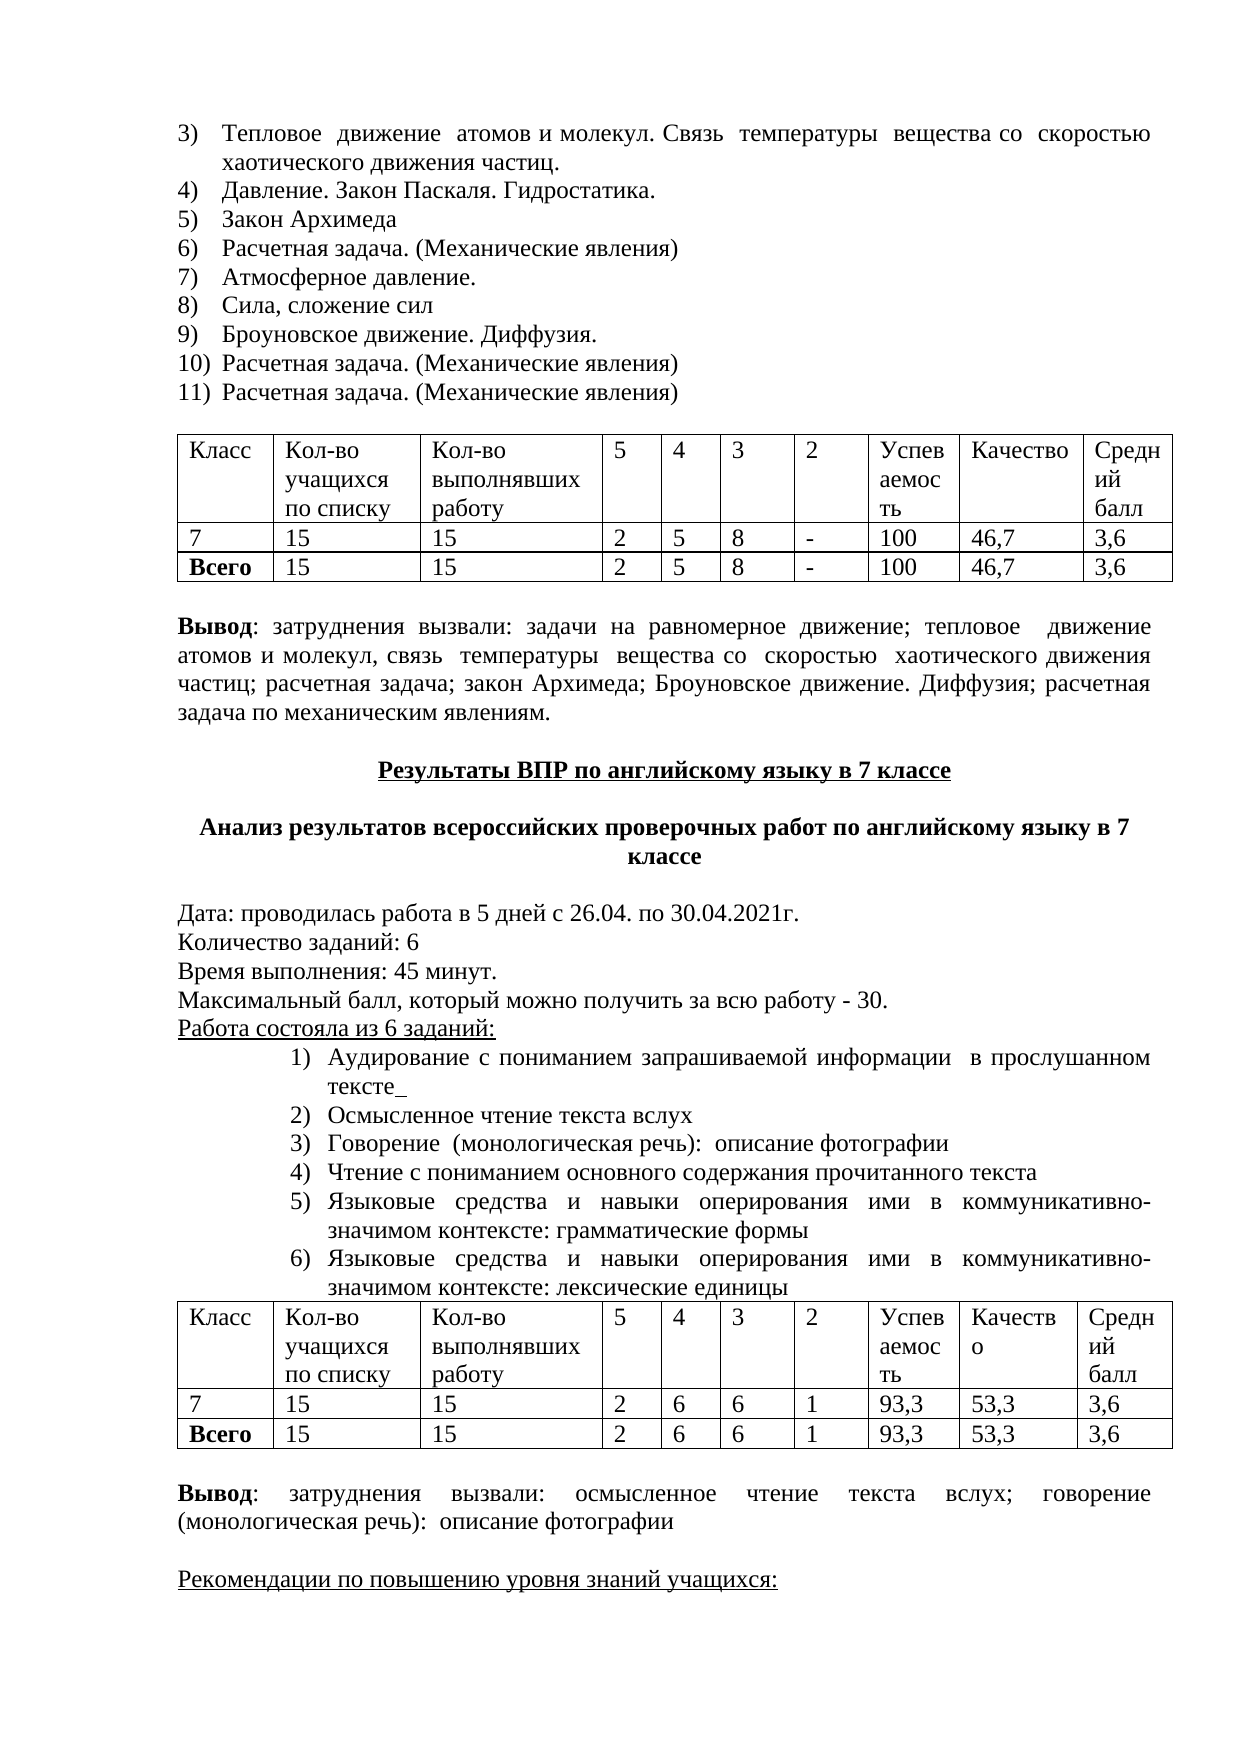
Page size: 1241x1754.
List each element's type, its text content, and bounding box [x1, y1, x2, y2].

table_header Кол-во учащихся по списку [274, 435, 420, 522]
text Результаты ВПР по английскому языку в 7 классе [177, 755, 1152, 783]
table_header Успеваемость [869, 435, 959, 522]
table_cell 15 [274, 1389, 420, 1418]
table_cell 2 [603, 1389, 661, 1418]
table_cell 2 [603, 523, 661, 551]
list Говорение (монологическая речь): описание фотографии [290, 1128, 1152, 1157]
table_header Качество [960, 435, 1083, 522]
table_cell 93,3 [869, 1419, 959, 1448]
list Расчетная задача. (Механические явления) [177, 233, 1152, 262]
table_cell - [795, 523, 868, 551]
list Закон Архимеда [177, 204, 1152, 233]
table_header 4 [662, 1302, 720, 1388]
table_cell 2 [603, 553, 661, 581]
table_cell Всего [178, 1419, 273, 1448]
table_header 3 [721, 1302, 794, 1388]
text Количество заданий: 6 [177, 927, 1152, 956]
list Осмысленное чтение текста вслух [290, 1100, 1152, 1128]
table_cell 93,3 [869, 1389, 959, 1418]
table_header Класс [178, 1302, 273, 1388]
table_cell 15 [421, 1419, 602, 1448]
table_header Успеваемость [869, 1302, 959, 1388]
table_cell 5 [662, 523, 720, 551]
table_cell 6 [721, 1389, 794, 1418]
table_cell 3,6 [1078, 1389, 1172, 1418]
table_cell 15 [274, 1419, 420, 1448]
text Рекомендации по повышению уровня знаний учащихся: [177, 1564, 1152, 1593]
table_cell 15 [274, 553, 420, 581]
table_cell 5 [662, 553, 720, 581]
list Языковые средства и навыки оперирования ими в коммуникативно-значимом контексте: лексические единицы [290, 1243, 1152, 1301]
table_cell 15 [274, 523, 420, 551]
table_header Средний балл [1078, 1302, 1172, 1388]
table_cell 100 [869, 523, 959, 551]
list Броуновское движение. Диффузия. [177, 319, 1152, 348]
table_header Средний балл [1084, 435, 1172, 522]
table_cell 46,7 [960, 553, 1083, 581]
table_header 5 [603, 1302, 661, 1388]
table_cell 2 [603, 1419, 661, 1448]
table_cell 6 [662, 1389, 720, 1418]
table_cell 8 [721, 523, 794, 551]
table_header Дата: проводилась работа в 5 дней с 26.04. по 30.04.2021г. [177, 899, 1240, 927]
list Сила, сложение сил [177, 291, 1152, 319]
table_cell 3,6 [1084, 523, 1172, 551]
list Атмосферное давление. [177, 262, 1152, 291]
text Время выполнения: 45 минут. [177, 956, 1152, 985]
table_header Кол-во выполнявших работу [421, 435, 602, 522]
table_cell 15 [421, 523, 602, 551]
table_cell Всего [178, 553, 273, 581]
text Работа состояла из 6 заданий: [177, 1013, 1152, 1042]
table_header 3 [721, 435, 794, 522]
table_header 2 [795, 1302, 868, 1388]
table_header 5 [603, 435, 661, 522]
table_header Качество [960, 1302, 1077, 1388]
table_header Кол-во выполнявших работу [421, 1302, 602, 1388]
table_cell 100 [869, 553, 959, 581]
table_cell 53,3 [960, 1389, 1077, 1418]
table_header Класс [178, 435, 273, 522]
text Анализ результатов всероссийских проверочных работ по английскому языку в 7 классе [177, 812, 1152, 870]
text Вывод: затруднения вызвали: задачи на равномерное движение; тепловое движение атомов и молекул, связь температуры вещества со скоростью хаотического движения частиц; расчетная задача; закон Архимеда; Броуновское движение. Диффузия; расчетная задача по механическим явлениям. [177, 611, 1152, 726]
table_cell 8 [721, 553, 794, 581]
table_cell 6 [721, 1419, 794, 1448]
table_cell 3,6 [1084, 553, 1172, 581]
table_cell 15 [421, 1389, 602, 1418]
table_cell 15 [421, 553, 602, 581]
list Чтение с пониманием основного содержания прочитанного текста [290, 1157, 1152, 1186]
list Тепловое движение атомов и молекул. Связь температуры вещества со скоростью хаотического движения частиц. [177, 118, 1152, 176]
list Давление. Закон Паскаля. Гидростатика. [177, 176, 1152, 204]
table_header 4 [662, 435, 720, 522]
table_cell 1 [795, 1389, 868, 1418]
table_cell 53,3 [960, 1419, 1077, 1448]
table_header 2 [795, 435, 868, 522]
table_cell 7 [178, 1389, 273, 1418]
table_cell 46,7 [960, 523, 1083, 551]
text Максимальный балл, который можно получить за всю работу - 30. [177, 985, 1152, 1013]
text Вывод: затруднения вызвали: осмысленное чтение текста вслух; говорение (монологическая речь): описание фотографии [177, 1478, 1152, 1535]
list Языковые средства и навыки оперирования ими в коммуникативно-значимом контексте: грамматические формы [290, 1186, 1152, 1243]
list Аудирование с пониманием запрашиваемой информации в прослушанном тексте [290, 1042, 1152, 1100]
list Расчетная задача. (Механические явления) [177, 348, 1152, 377]
table_cell 6 [662, 1419, 720, 1448]
table_header Кол-во учащихся по списку [274, 1302, 420, 1388]
table_cell 7 [178, 523, 273, 551]
table_cell - [795, 553, 868, 581]
table_cell 1 [795, 1419, 868, 1448]
list Расчетная задача. (Механические явления) [177, 377, 1152, 406]
table_cell 3,6 [1078, 1419, 1172, 1448]
